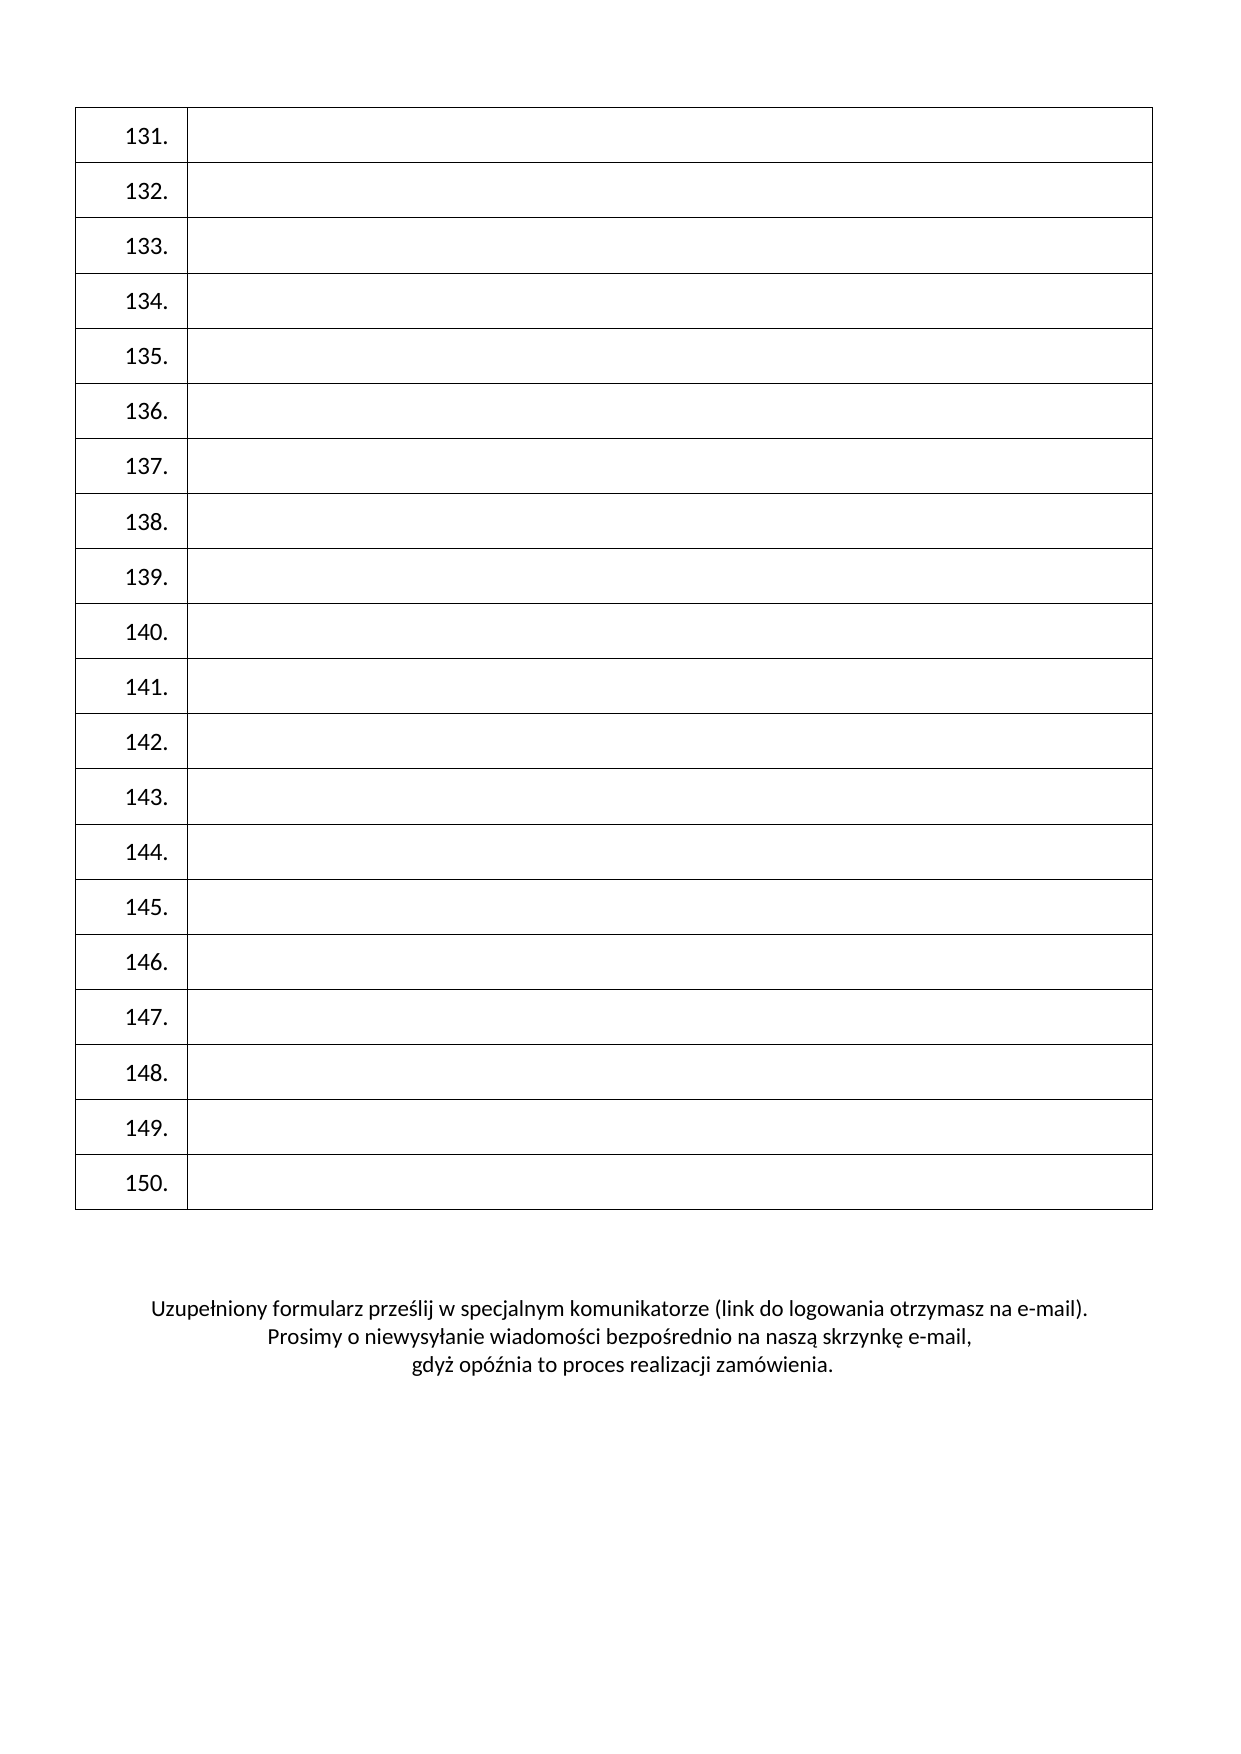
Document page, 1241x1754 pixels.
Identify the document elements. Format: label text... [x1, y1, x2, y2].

table_cell [76, 604, 187, 658]
table_cell [76, 108, 187, 162]
table_cell [76, 769, 187, 823]
table_cell [76, 880, 187, 934]
table_cell [188, 218, 1152, 272]
table_cell [188, 329, 1152, 383]
text gdyż opóźnia to proces realizacji zamówienia. [75, 1350, 1165, 1378]
table_cell [76, 1155, 187, 1209]
table_cell [76, 494, 187, 548]
table_cell [76, 549, 187, 603]
table_cell [188, 108, 1152, 162]
table_cell [188, 714, 1152, 768]
table_cell [76, 1100, 187, 1154]
table_cell [76, 329, 187, 383]
table_cell [188, 825, 1152, 878]
table_cell [76, 990, 187, 1044]
table_cell [188, 880, 1152, 934]
table_cell [76, 218, 187, 272]
table_cell [76, 935, 187, 989]
text Uzupełniony formularz prześlij w specjalnym komunikatorze (link do logowania otrzymasz na e-mail). Prosimy o niewysyłanie wiadomości bezpośrednio na naszą skrzynkę e-mail, [75, 1294, 1165, 1350]
table_cell [76, 659, 187, 713]
table_cell [188, 163, 1152, 217]
table_cell [188, 274, 1152, 327]
table_cell [188, 1045, 1152, 1099]
table_cell [76, 714, 187, 768]
table_cell [188, 935, 1152, 989]
table_cell [188, 494, 1152, 548]
table_cell [188, 384, 1152, 438]
table_cell [188, 990, 1152, 1044]
table_cell [188, 549, 1152, 603]
table_cell [76, 825, 187, 878]
table_cell [188, 659, 1152, 713]
table_cell [188, 1100, 1152, 1154]
table_cell [188, 439, 1152, 493]
table_cell [76, 274, 187, 327]
table_cell [188, 769, 1152, 823]
table_cell [76, 439, 187, 493]
table_cell [188, 1155, 1152, 1209]
table_cell [76, 384, 187, 438]
table_cell [76, 163, 187, 217]
table_cell [188, 604, 1152, 658]
table_cell [76, 1045, 187, 1099]
